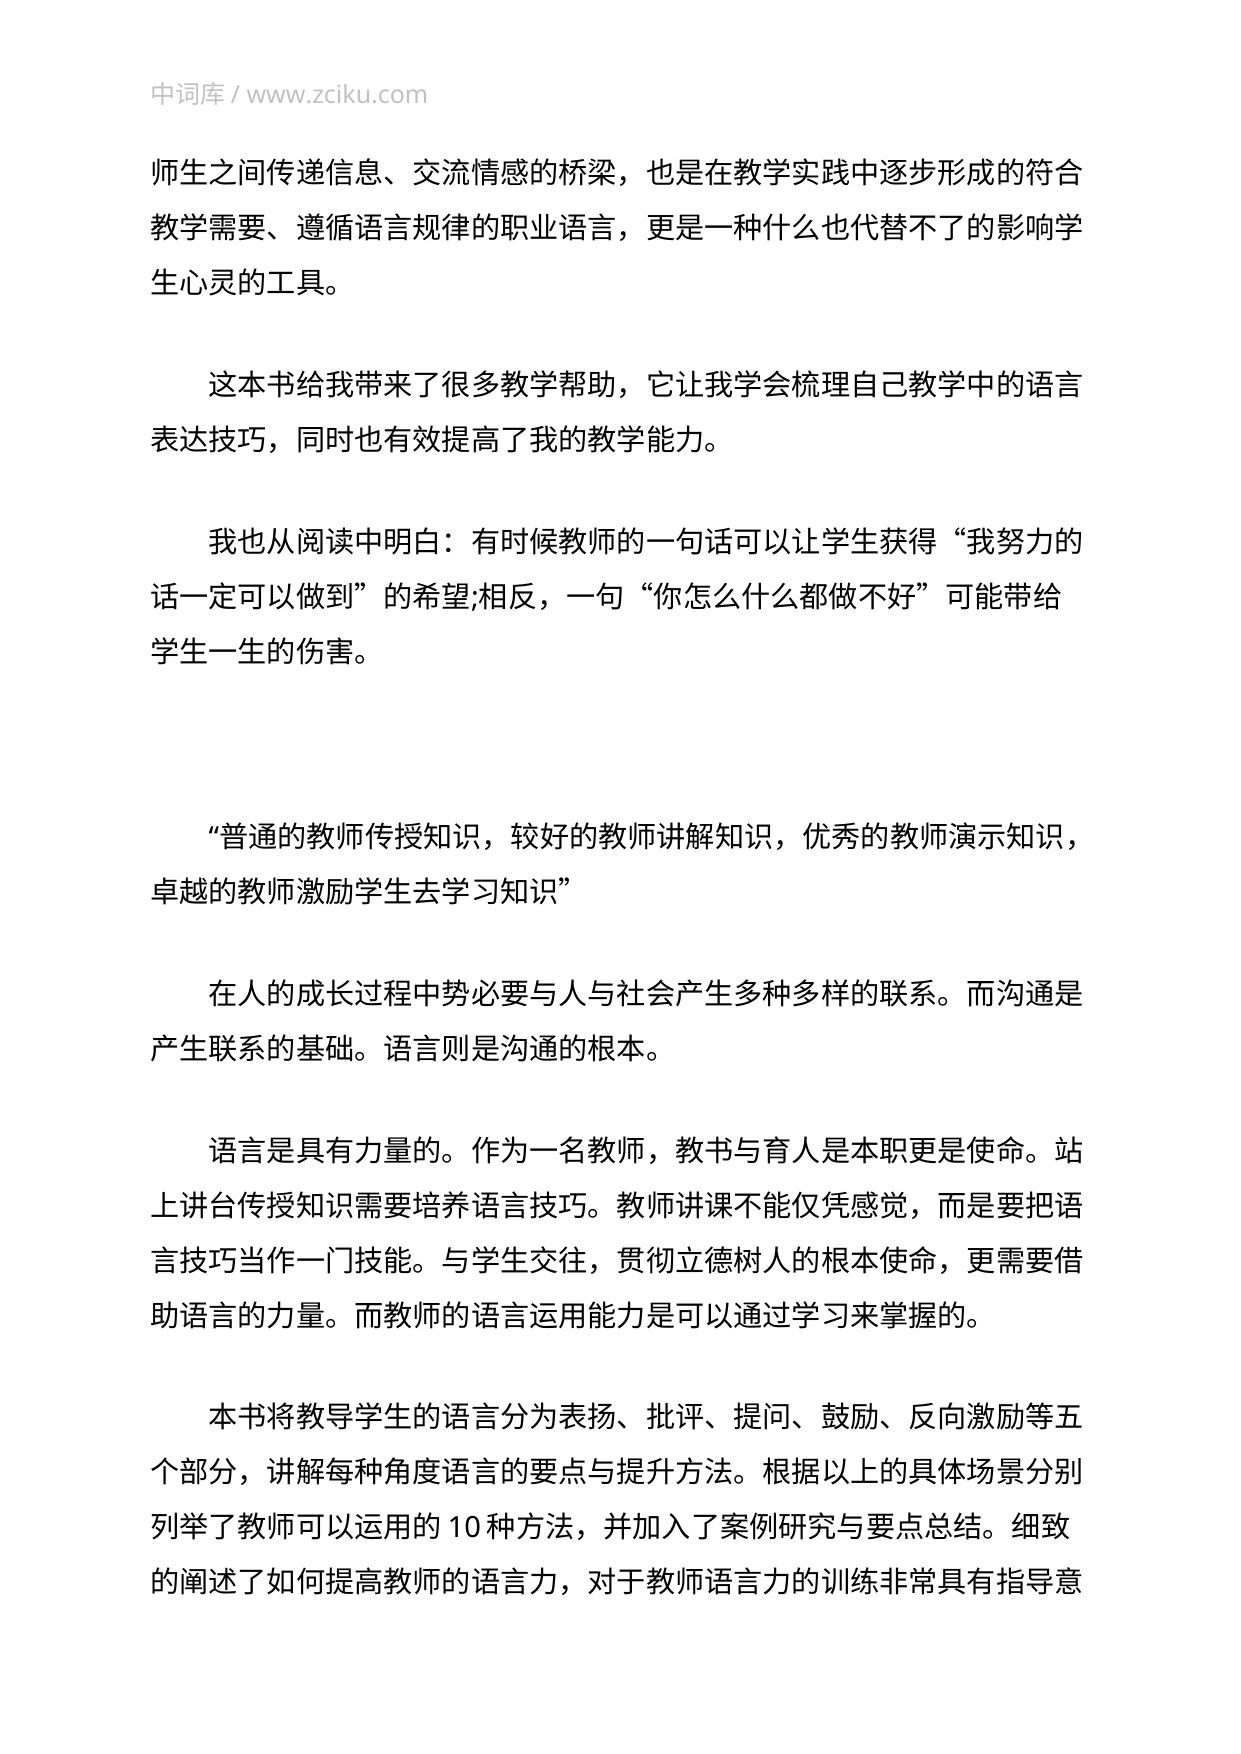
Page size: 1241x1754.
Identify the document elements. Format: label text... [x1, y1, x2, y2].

text 语言是具有力量的。作为一名教师，教书与育人是本职更是使命。站上讲台传授知识需要培养语言技巧。教师讲课不能仅凭感觉，而是要把语言技巧当作一门技能。与学生交往，贯彻立德树人的根本使命，更需要借助语言的力量。而教师的语言运用能力是可以通过学习来掌握的。 [150, 1127, 1090, 1334]
text 这本书给我带来了很多教学帮助，它让我学会梳理自己教学中的语言表达技巧，同时也有效提高了我的教学能力。 [150, 362, 1090, 459]
text 我也从阅读中明白：有时候教师的一句话可以让学生获得“我努力的话一定可以做到”的希望;相反，一句“你怎么什么都做不好”可能带给学生一生的伤害。 [150, 518, 1090, 670]
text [150, 150, 1090, 302]
text 在人的成长过程中势必要与人与社会产生多种多样的联系。而沟通是产生联系的基础。语言则是沟通的根本。 [150, 971, 1090, 1068]
text “普通的教师传授知识，较好的教师讲解知识，优秀的教师演示知识，卓越的教师激励学生去学习知识” [150, 814, 1090, 911]
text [150, 1394, 1090, 1601]
